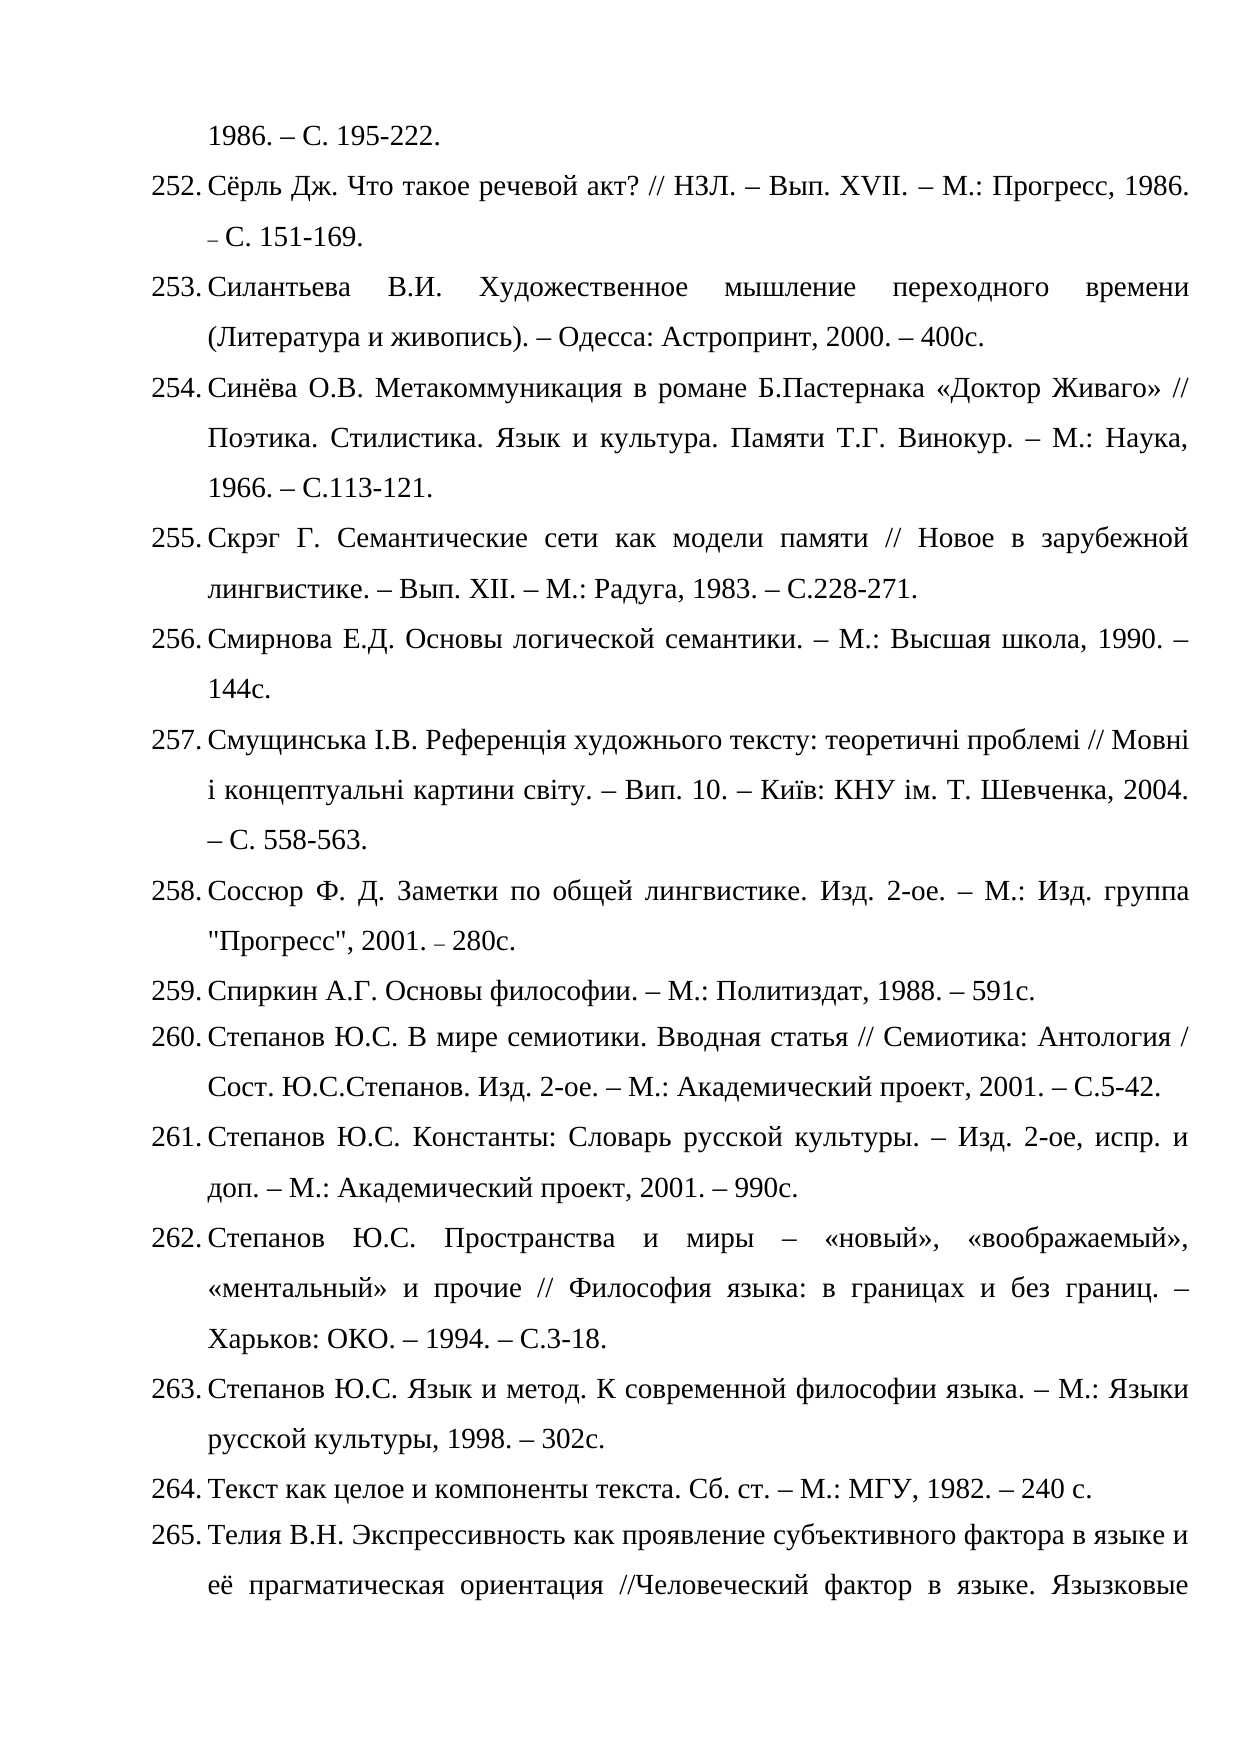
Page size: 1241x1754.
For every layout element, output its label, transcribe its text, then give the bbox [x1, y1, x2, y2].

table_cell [121, 1517, 1201, 1601]
table_cell Степанов Ю.С. В мире семиотики. Вводная статья // Семиотика: Антология / Сост. Ю.С.Степанов. Изд. 2-ое. – М.: Академический проект, 2001. – С.5-42. Степанов Ю.С. Константы: Словарь русской культуры. – Изд. 2-ое, испр. и доп. – М.: Академический проект, 2001. – 990с. Степанов Ю.С. Пространства и миры – «новый», «воображаемый», «ментальный» и прочие // Философия языка: в границах и без границ. – Харьков: ОКО. – 1994. – С.3-18. Степанов Ю.С. Язык и метод. К современной философии языка. – М.: Языки русской культуры, 1998. – 302с. [121, 1019, 1201, 1472]
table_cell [121, 118, 1201, 1019]
table_cell Текст как целое и компоненты текста. Сб. ст. – М.: МГУ, 1982. – 240 с. [121, 1472, 1201, 1517]
